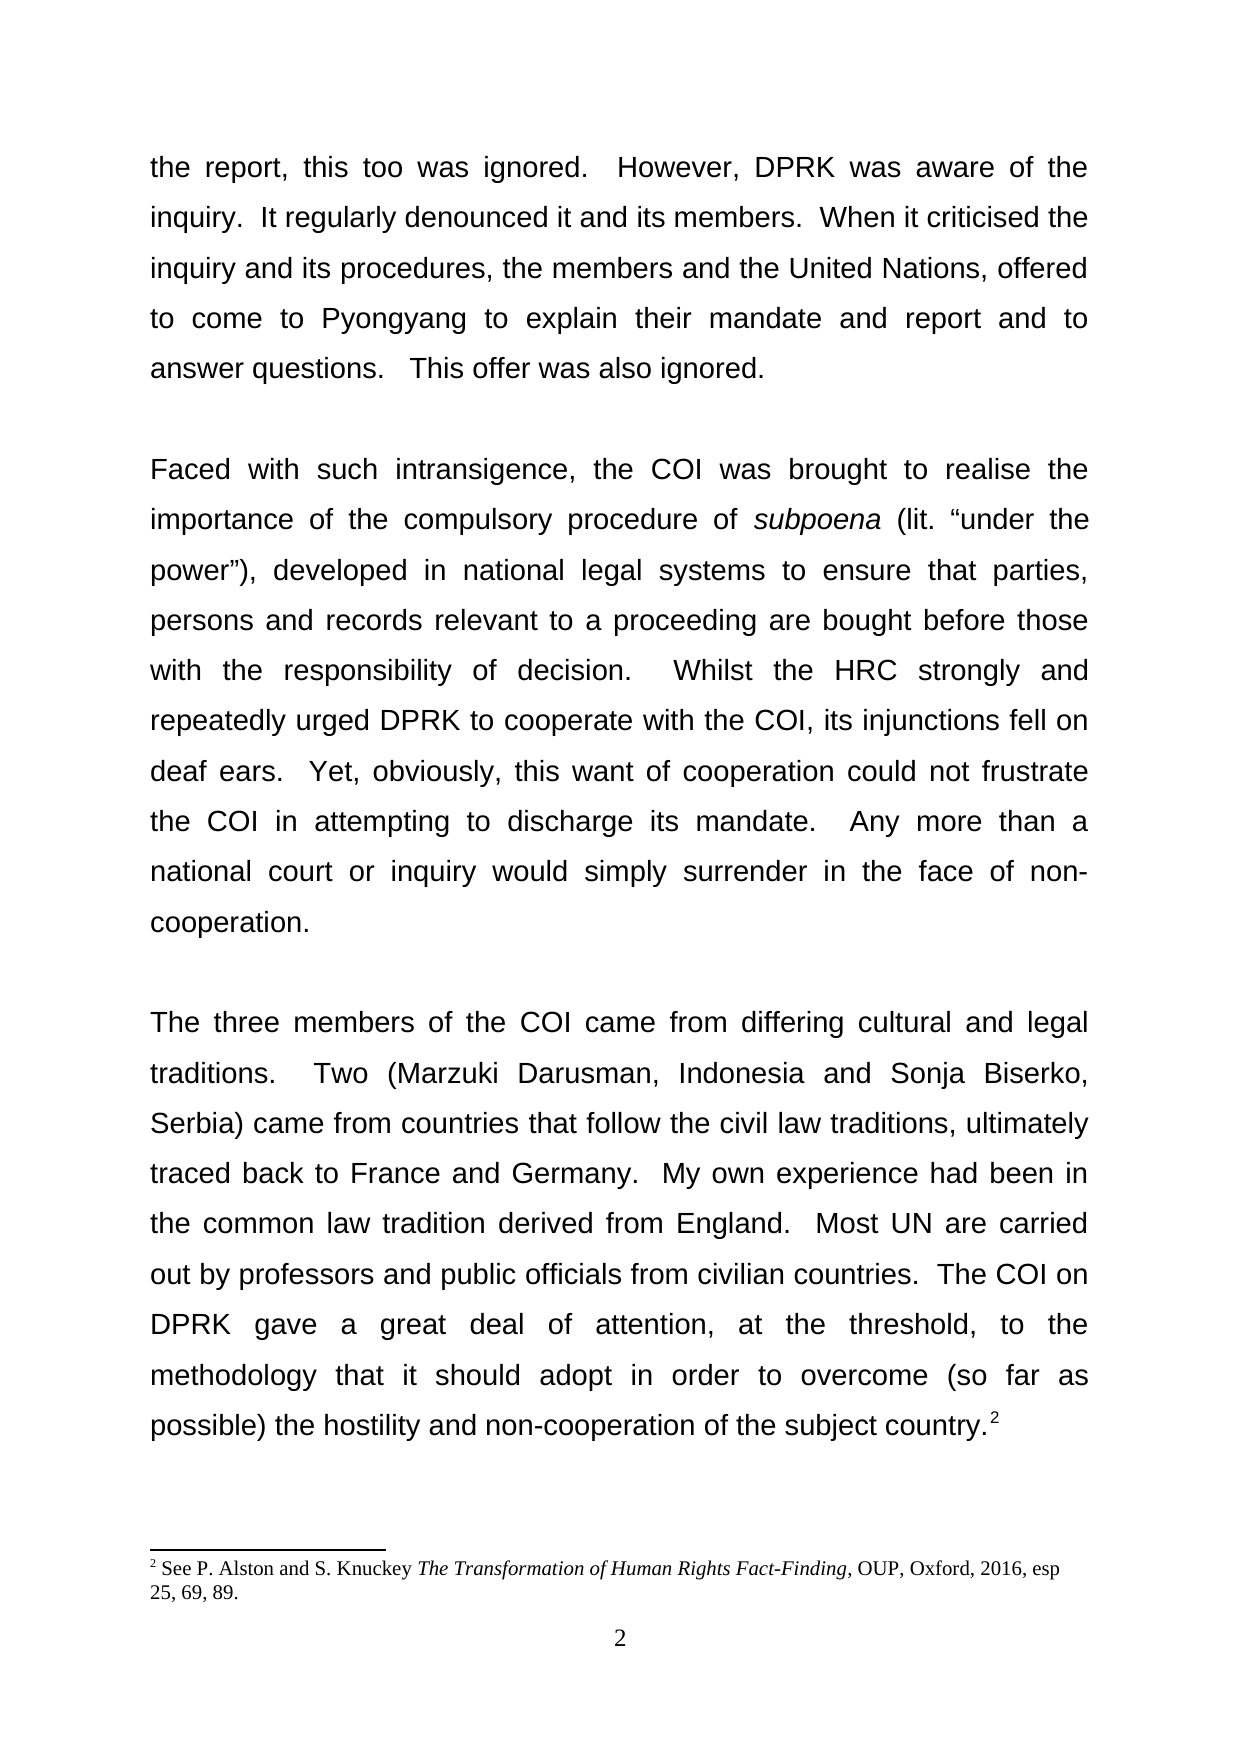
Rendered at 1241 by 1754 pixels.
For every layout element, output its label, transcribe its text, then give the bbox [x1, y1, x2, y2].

text The three members of the COI came from differing cultural and legal traditions. Two (Marzuki Darusman, Indonesia and Sonja Biserko, Serbia) came from countries that follow the civil law traditions, ultimately traced back to France and Germany. My own experience had been in the common law tradition derived from England. Most UN are carried out by professors and public officials from civilian countries. The COI on DPRK gave a great deal of attention, at the threshold, to the methodology that it should adopt in order to overcome (so far as possible) the hostility and non-cooperation of the subject country. [150, 1005, 1090, 1441]
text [150, 150, 1090, 385]
text Faced with such intransigence, the COI was brought to realise the importance of the compulsory procedure of subpoena (lit. “under the power”), developed in national legal systems to ensure that parties, persons and records relevant to a proceeding are bought before those with the responsibility of decision. Whilst the HRC strongly and repeatedly urged DPRK to cooperate with the COI, its injunctions fell on deaf ears. Yet, obviously, this want of cooperation could not frustrate the COI in attempting to discharge its mandate. Any more than a national court or inquiry would simply surrender in the face of non-cooperation. [150, 452, 1090, 938]
